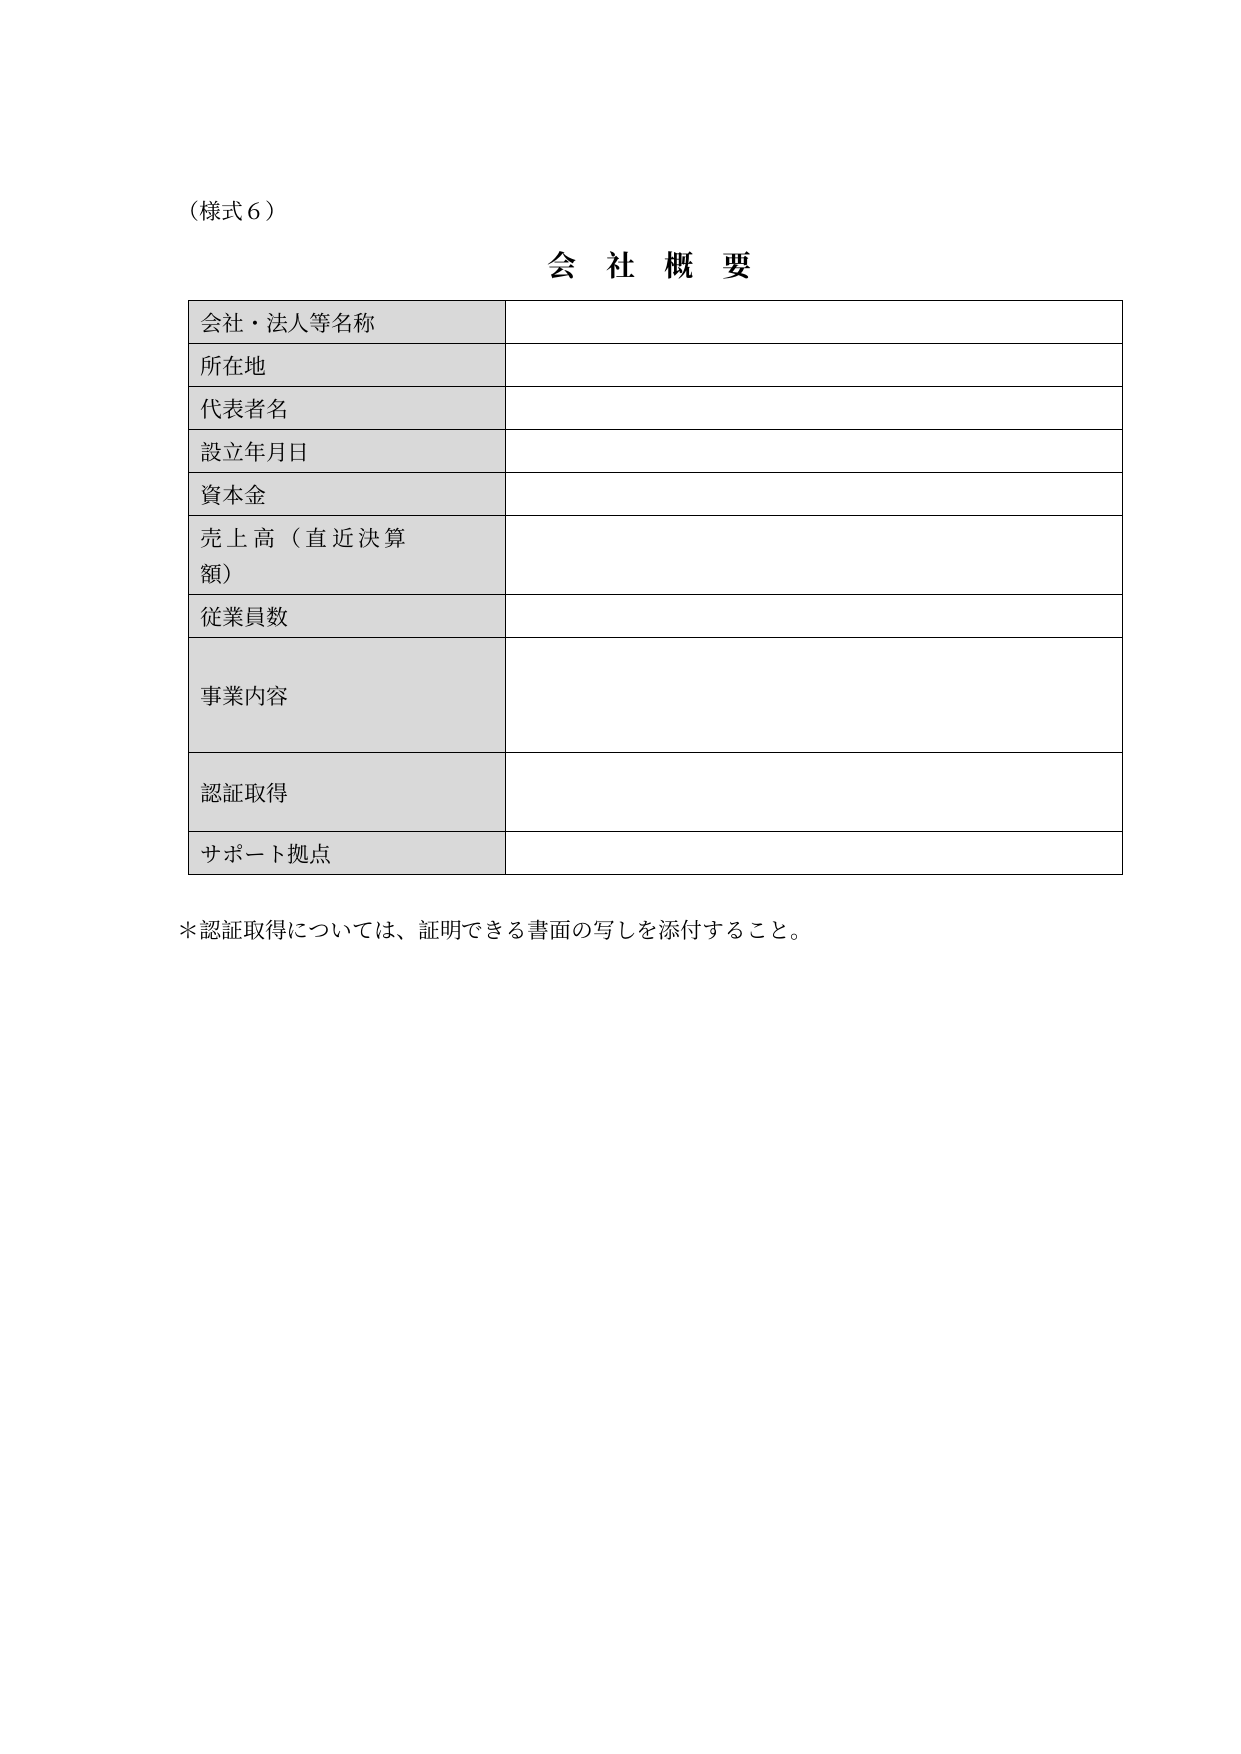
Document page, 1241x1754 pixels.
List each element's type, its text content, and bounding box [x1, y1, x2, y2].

table_cell 認証取得 [189, 753, 505, 831]
table_header 会社・法人等名称 [189, 301, 505, 343]
table_cell [506, 387, 1122, 429]
table_cell 所在地 [189, 344, 505, 386]
table_cell [506, 473, 1122, 515]
table_cell [506, 516, 1122, 594]
table_cell [506, 430, 1122, 472]
table_cell [506, 832, 1122, 874]
table_cell [506, 595, 1122, 637]
text ＊認証取得については、証明できる書面の写しを添付すること。 [177, 911, 1122, 947]
table_cell [506, 638, 1122, 752]
table_cell 代表者名 [189, 387, 505, 429]
table_header [506, 301, 1122, 343]
table_cell サポート拠点 [189, 832, 505, 874]
table_cell 売上高（直近決算額） [189, 516, 505, 594]
table_cell 設立年月日 [189, 430, 505, 472]
text 会 社 概 要 [177, 228, 1122, 300]
table_cell 従業員数 [189, 595, 505, 637]
table_cell [506, 344, 1122, 386]
table_cell [506, 753, 1122, 831]
table_cell 資本金 [189, 473, 505, 515]
table_cell 事業内容 [189, 638, 505, 752]
text （様式６） [177, 192, 1122, 228]
